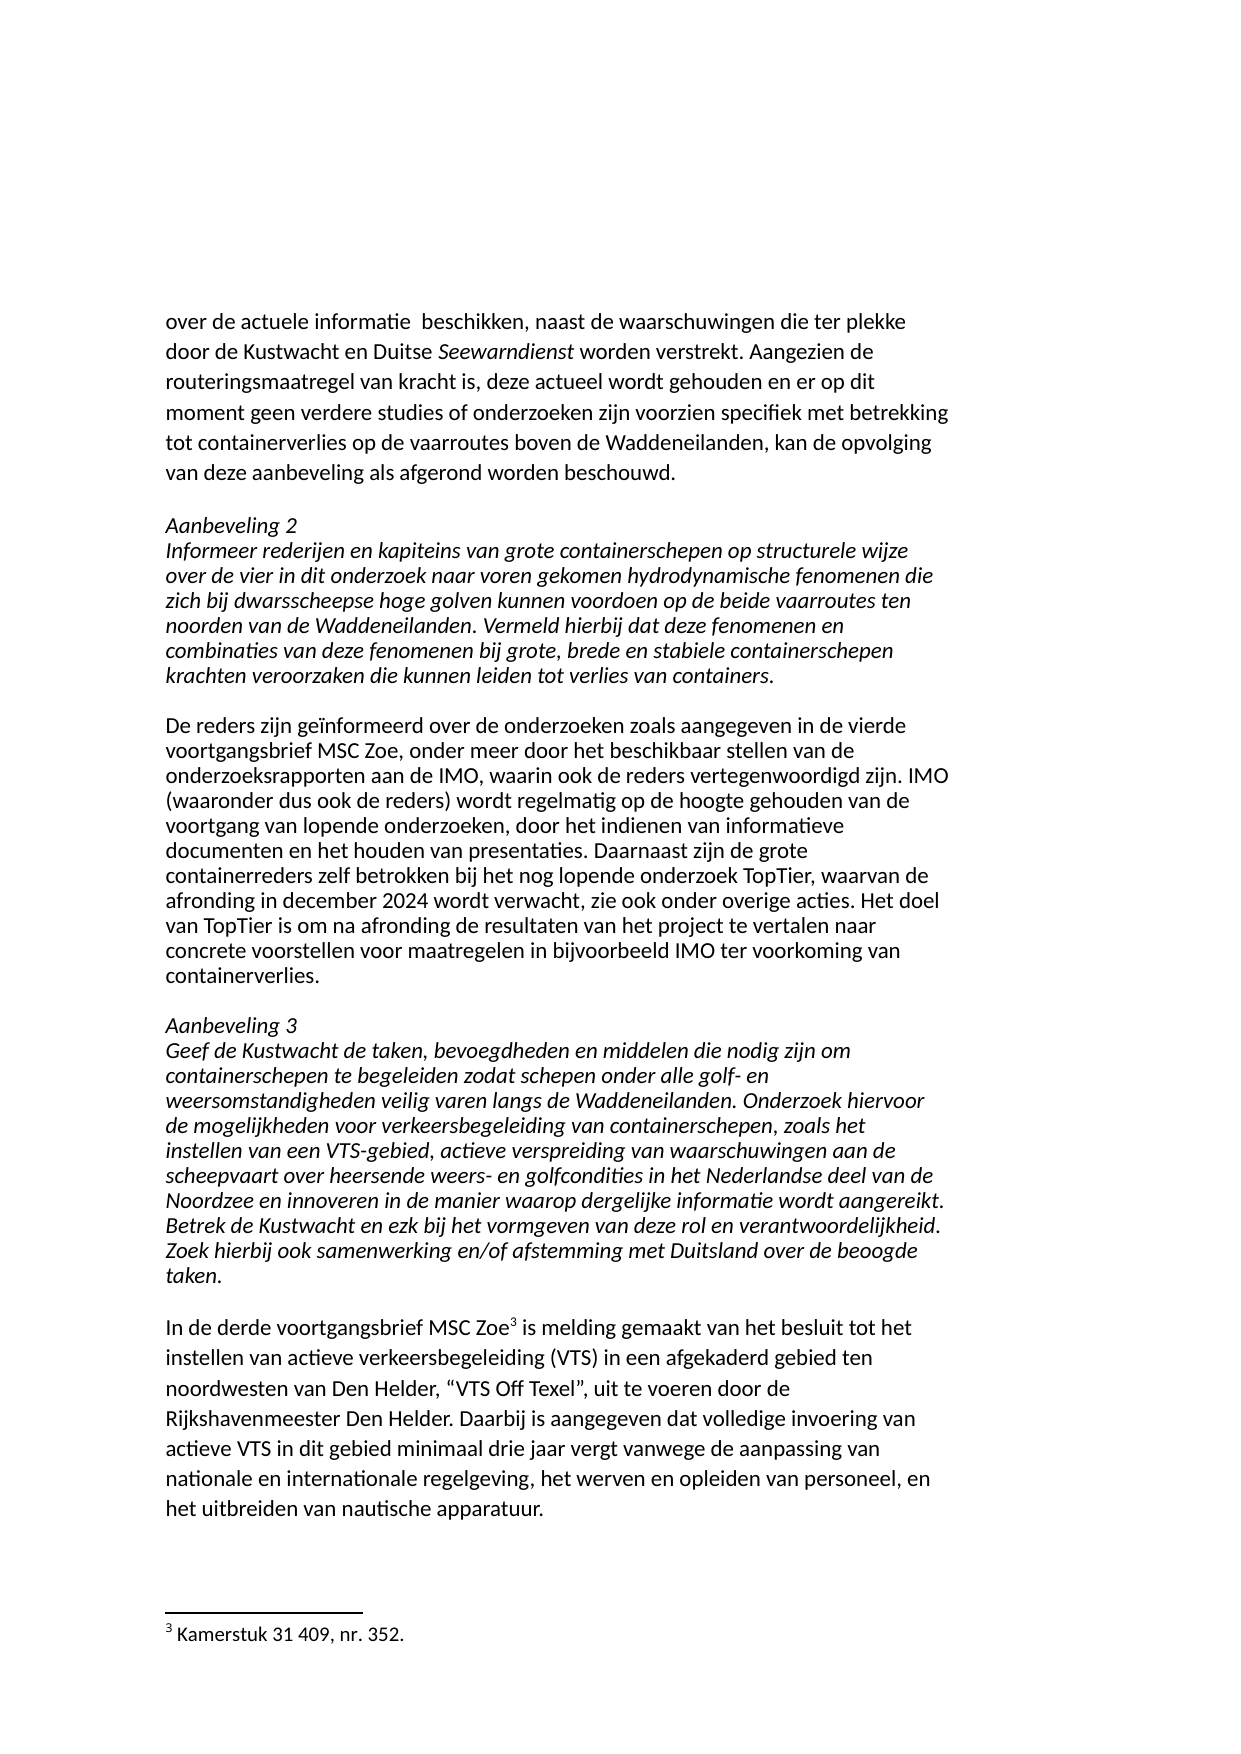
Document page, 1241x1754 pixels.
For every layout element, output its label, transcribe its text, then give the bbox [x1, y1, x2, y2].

text De reders zijn geïnformeerd over de onderzoeken zoals aangegeven in de vierde voortgangsbrief MSC Zoe, onder meer door het beschikbaar stellen van de onderzoeksrapporten aan de IMO, waarin ook de reders vertegenwoordigd zijn. IMO (waaronder dus ook de reders) wordt regelmatig op de hoogte gehouden van de voortgang van lopende onderzoeken, door het indienen van informatieve documenten en het houden van presentaties. Daarnaast zijn de grote containerreders zelf betrokken bij het nog lopende onderzoek TopTier, waarvan de afronding in december 2024 wordt verwacht, zie ook onder overige acties. Het doel van TopTier is om na afronding de resultaten van het project te vertalen naar concrete voorstellen voor maatregelen in bijvoorbeeld IMO ter voorkoming van containerverlies. [165, 713, 951, 988]
text Informeer rederijen en kapiteins van grote containerschepen op structurele wijze over de vier in dit onderzoek naar voren gekomen hydrodynamische fenomenen die zich bij dwarsscheepse hoge golven kunnen voordoen op de beide vaarroutes ten noorden van de Waddeneilanden. Vermeld hierbij dat deze fenomenen en combinaties van deze fenomenen bij grote, brede en stabiele containerschepen krachten veroorzaken die kunnen leiden tot verlies van containers. [165, 538, 951, 688]
text Aanbeveling 2 [165, 513, 951, 538]
text Geef de Kustwacht de taken, bevoegdheden en middelen die nodig zijn om containerschepen te begeleiden zodat schepen onder alle golf- en weersomstandigheden veilig varen langs de Waddeneilanden. Onderzoek hiervoor de mogelijkheden voor verkeersbegeleiding van containerschepen, zoals het instellen van een VTS-gebied, actieve verspreiding van waarschuwingen aan de scheepvaart over heersende weers- en golfcondities in het Nederlandse deel van de Noordzee en innoveren in de manier waarop dergelijke informatie wordt aangereikt. Betrek de Kustwacht en ezk bij het vormgeven van deze rol en verantwoordelijkheid. Zoek hierbij ook samenwerking en/of afstemming met Duitsland over de beoogde taken. [165, 1038, 951, 1288]
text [165, 307, 951, 486]
text Aanbeveling 3 [165, 1013, 951, 1038]
text In de derde voortgangsbrief MSC Zoe is melding gemaakt van het besluit tot het instellen van actieve verkeersbegeleiding (VTS) in een afgekaderd gebied ten noordwesten van Den Helder, “VTS Off Texel”, uit te voeren door de Rijkshavenmeester Den Helder. Daarbij is aangegeven dat volledige invoering van actieve VTS in dit gebied minimaal drie jaar vergt vanwege de aanpassing van nationale en internationale regelgeving, het werven en opleiden van personeel, en het uitbreiden van nautische apparatuur. [165, 1313, 951, 1523]
